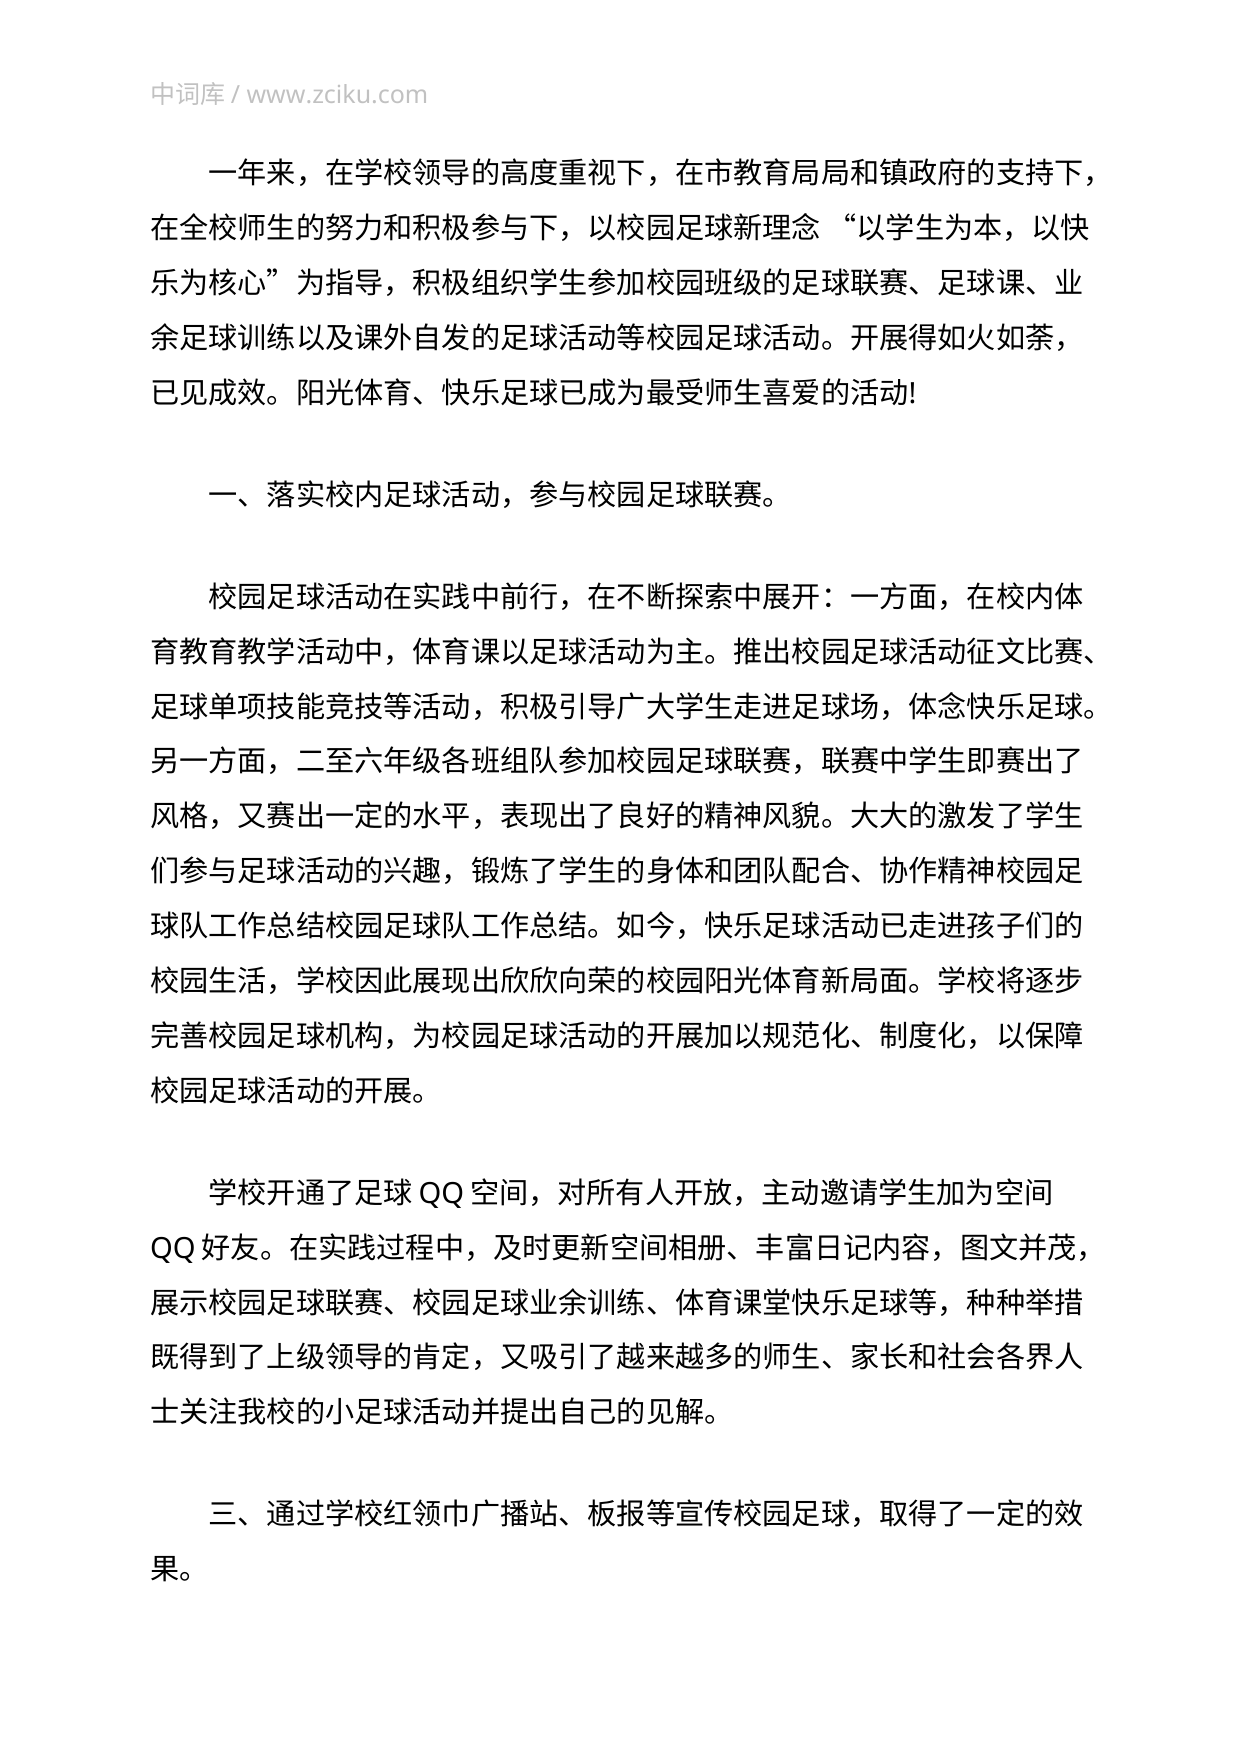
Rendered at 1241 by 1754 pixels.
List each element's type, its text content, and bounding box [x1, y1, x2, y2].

text 校园足球活动在实践中前行，在不断探索中展开：一方面，在校内体育教育教学活动中，体育课以足球活动为主。推出校园足球活动征文比赛、足球单项技能竞技等活动，积极引导广大学生走进足球场，体念快乐足球。另一方面，二至六年级各班组队参加校园足球联赛，联赛中学生即赛出了风格，又赛出一定的水平，表现出了良好的精神风貌。大大的激发了学生们参与足球活动的兴趣，锻炼了学生的身体和团队配合、协作精神校园足球队工作总结校园足球队工作总结。如今，快乐足球活动已走进孩子们的校园生活，学校因此展现出欣欣向荣的校园阳光体育新局面。学校将逐步完善校园足球机构，为校园足球活动的开展加以规范化、制度化，以保障校园足球活动的开展。 [150, 573, 1090, 1110]
text 三、通过学校红领巾广播站、板报等宣传校园足球，取得了一定的效果。 [150, 1491, 1090, 1588]
text 一年来，在学校领导的高度重视下，在市教育局局和镇政府的支持下，在全校师生的努力和积极参与下，以校园足球新理念 “以学生为本，以快乐为核心”为指导，积极组织学生参加校园班级的足球联赛、足球课、业余足球训练以及课外自发的足球活动等校园足球活动。开展得如火如荼，已见成效。阳光体育、快乐足球已成为最受师生喜爱的活动! [150, 150, 1090, 412]
text 学校开通了足球QQ空间，对所有人开放，主动邀请学生加为空间QQ好友。在实践过程中，及时更新空间相册、丰富日记内容，图文并茂，展示校园足球联赛、校园足球业余训练、体育课堂快乐足球等，种种举措既得到了上级领导的肯定，又吸引了越来越多的师生、家长和社会各界人士关注我校的小足球活动并提出自己的见解。 [150, 1169, 1090, 1431]
text 一、落实校内足球活动，参与校园足球联赛。 [150, 472, 1090, 514]
